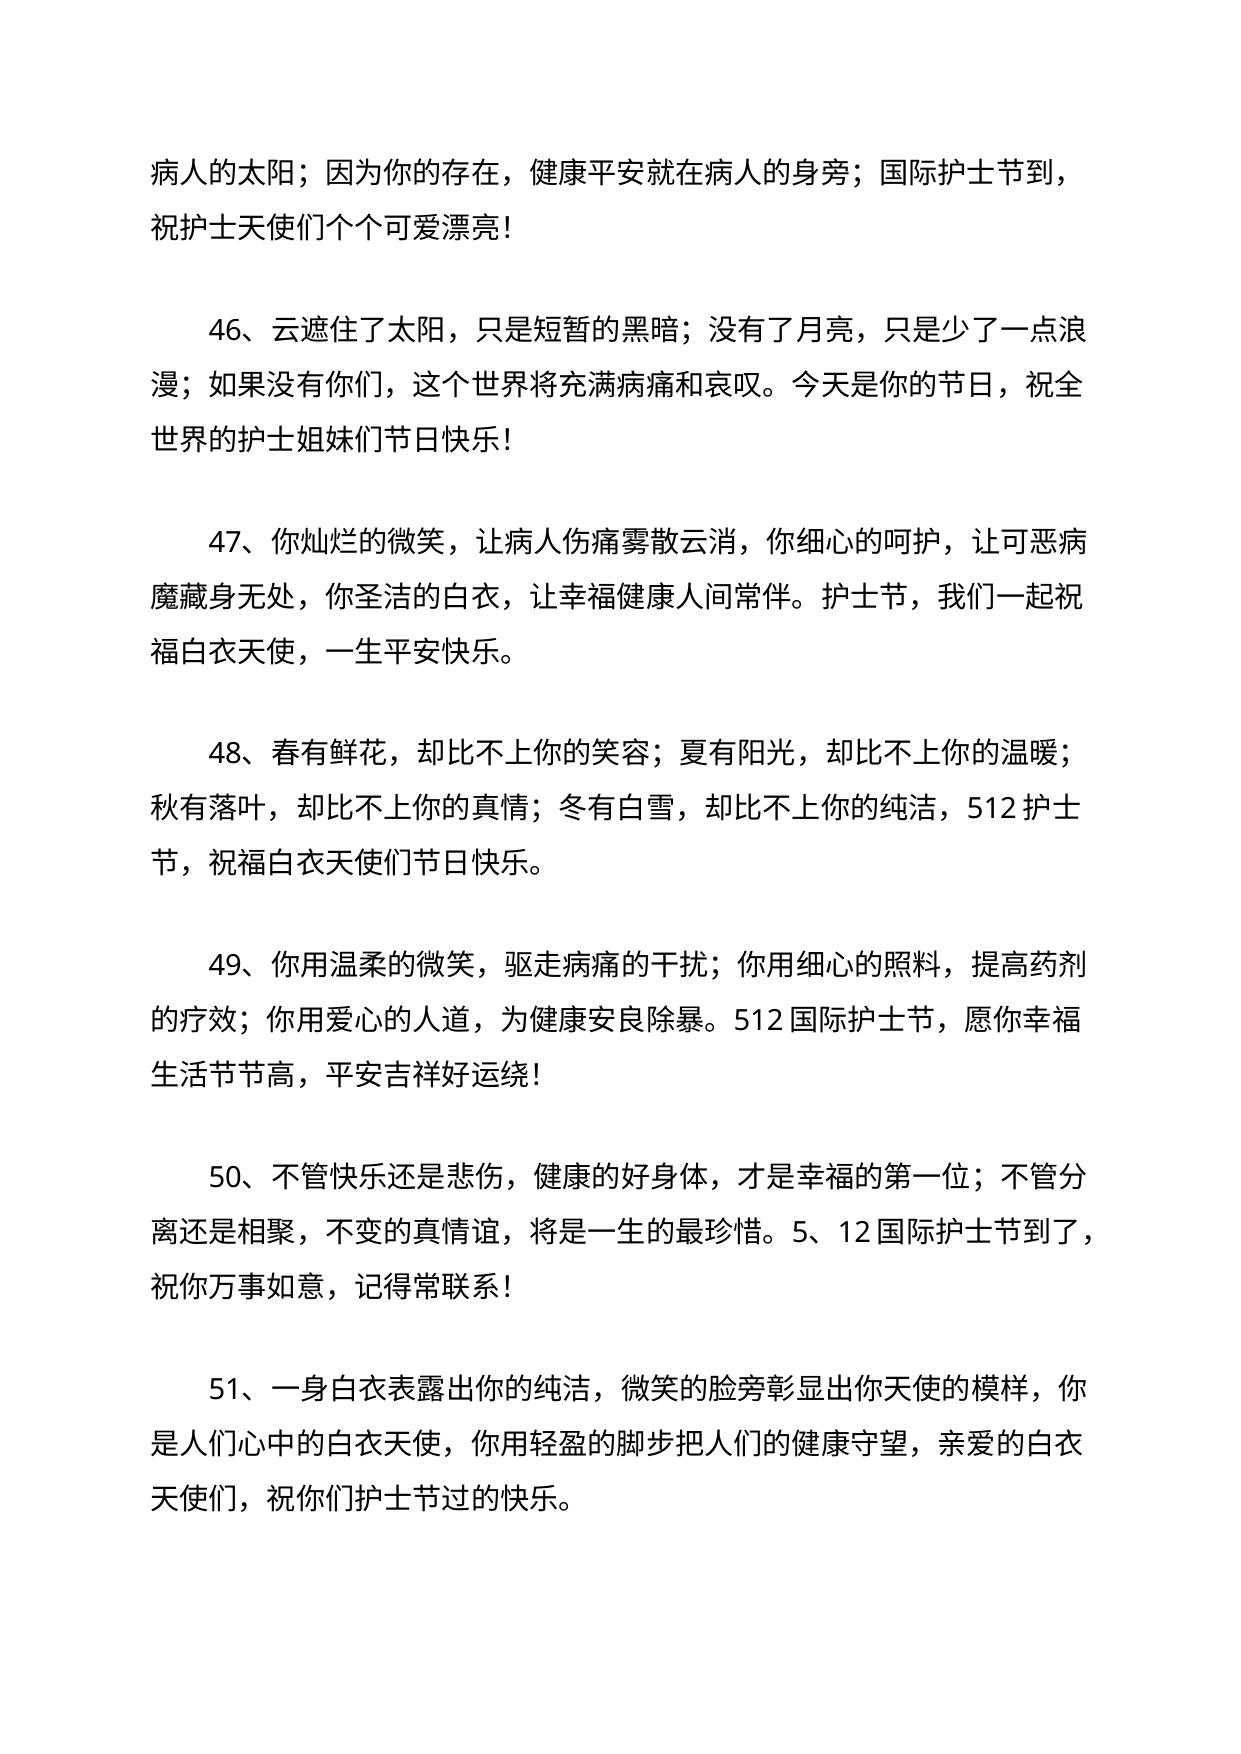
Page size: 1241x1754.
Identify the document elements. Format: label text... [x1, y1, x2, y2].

text 50、不管快乐还是悲伤，健康的好身体，才是幸福的第一位；不管分离还是相聚，不变的真情谊，将是一生的最珍惜。5、12国际护士节到了，祝你万事如意，记得常联系！ [150, 1153, 1090, 1306]
text 49、你用温柔的微笑，驱走病痛的干扰；你用细心的照料，提高药剂的疗效；你用爱心的人道，为健康安良除暴。512国际护士节，愿你幸福生活节节高，平安吉祥好运绕！ [150, 942, 1090, 1094]
text 48、春有鲜花，却比不上你的笑容；夏有阳光，却比不上你的温暖；秋有落叶，却比不上你的真情；冬有白雪，却比不上你的纯洁，512护士节，祝福白衣天使们节日快乐。 [150, 730, 1090, 882]
text 46、云遮住了太阳，只是短暂的黑暗；没有了月亮，只是少了一点浪漫；如果没有你们，这个世界将充满病痛和哀叹。今天是你的节日，祝全世界的护士姐妹们节日快乐！ [150, 307, 1090, 459]
text 47、你灿烂的微笑，让病人伤痛雾散云消，你细心的呵护，让可恶病魔藏身无处，你圣洁的白衣，让幸福健康人间常伴。护士节，我们一起祝福白衣天使，一生平安快乐。 [150, 518, 1090, 671]
text 51、一身白衣表露出你的纯洁，微笑的脸旁彰显出你天使的模样，你是人们心中的白衣天使，你用轻盈的脚步把人们的健康守望，亲爱的白衣天使们，祝你们护士节过的快乐。 [150, 1365, 1090, 1517]
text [150, 150, 1090, 247]
